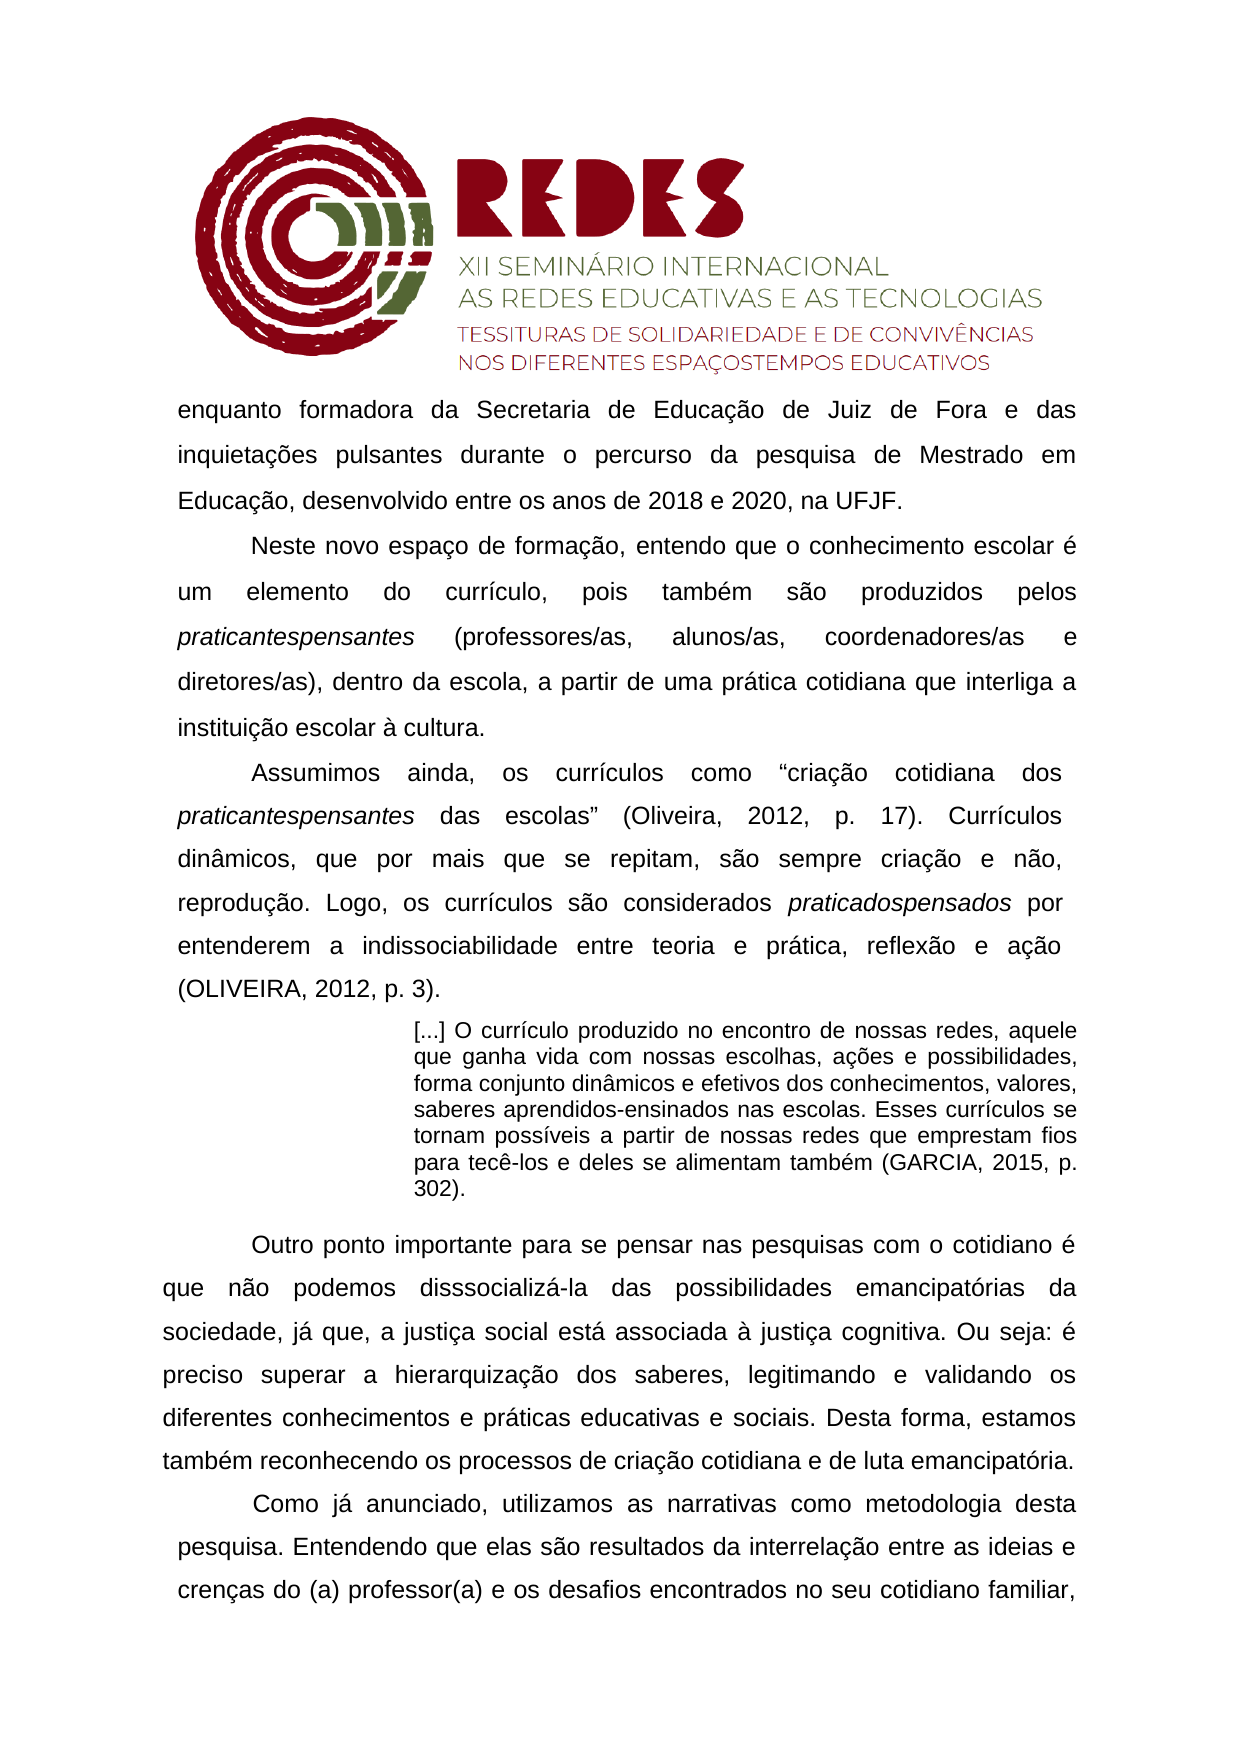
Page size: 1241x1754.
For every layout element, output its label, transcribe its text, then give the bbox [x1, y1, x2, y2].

text Neste novo espaço de formação, entendo que o conhecimento escolar é um elemento do currículo, pois também são produzidos pelos praticantespensantes (professores/as, alunos/as, coordenadores/as e diretores/as), dentro da escola, a partir de uma prática cotidiana que interliga a instituição escolar à cultura. [177, 531, 1078, 742]
picture [177, 104, 1063, 395]
text Assumimos ainda, os currículos como “criação cotidiana dos praticantespensantes das escolas” (Oliveira, 2012, p. 17). Currículos dinâmicos, que por mais que se repitam, são sempre criação e não, reprodução. Logo, os currículos são considerados praticadospensados por entenderem a indissociabilidade entre teoria e prática, reflexão e ação (OLIVEIRA, 2012, p. 3). [177, 758, 1063, 1003]
text [...] O currículo produzido no encontro de nossas redes, aquele que ganha vida com nossas escolhas, ações e possibilidades, forma conjunto dinâmicos e efetivos dos conhecimentos, valores, saberes aprendidos-ensinados nas escolas. Esses currículos se tornam possíveis a partir de nossas redes que emprestam fios para tecê-los e deles se alimentam também (GARCIA, 2015, p. 302). [413, 1017, 1078, 1201]
text Outro ponto importante para se pensar nas pesquisas com o cotidiano é que não podemos disssocializá-la das possibilidades emancipatórias da sociedade, já que, a justiça social está associada à justiça cognitiva. Ou seja: é preciso superar a hierarquização dos saberes, legitimando e validando os diferentes conhecimentos e práticas educativas e sociais. Desta forma, estamos também reconhecendo os processos de criação cotidiana e de luta emancipatória. [162, 1230, 1078, 1474]
